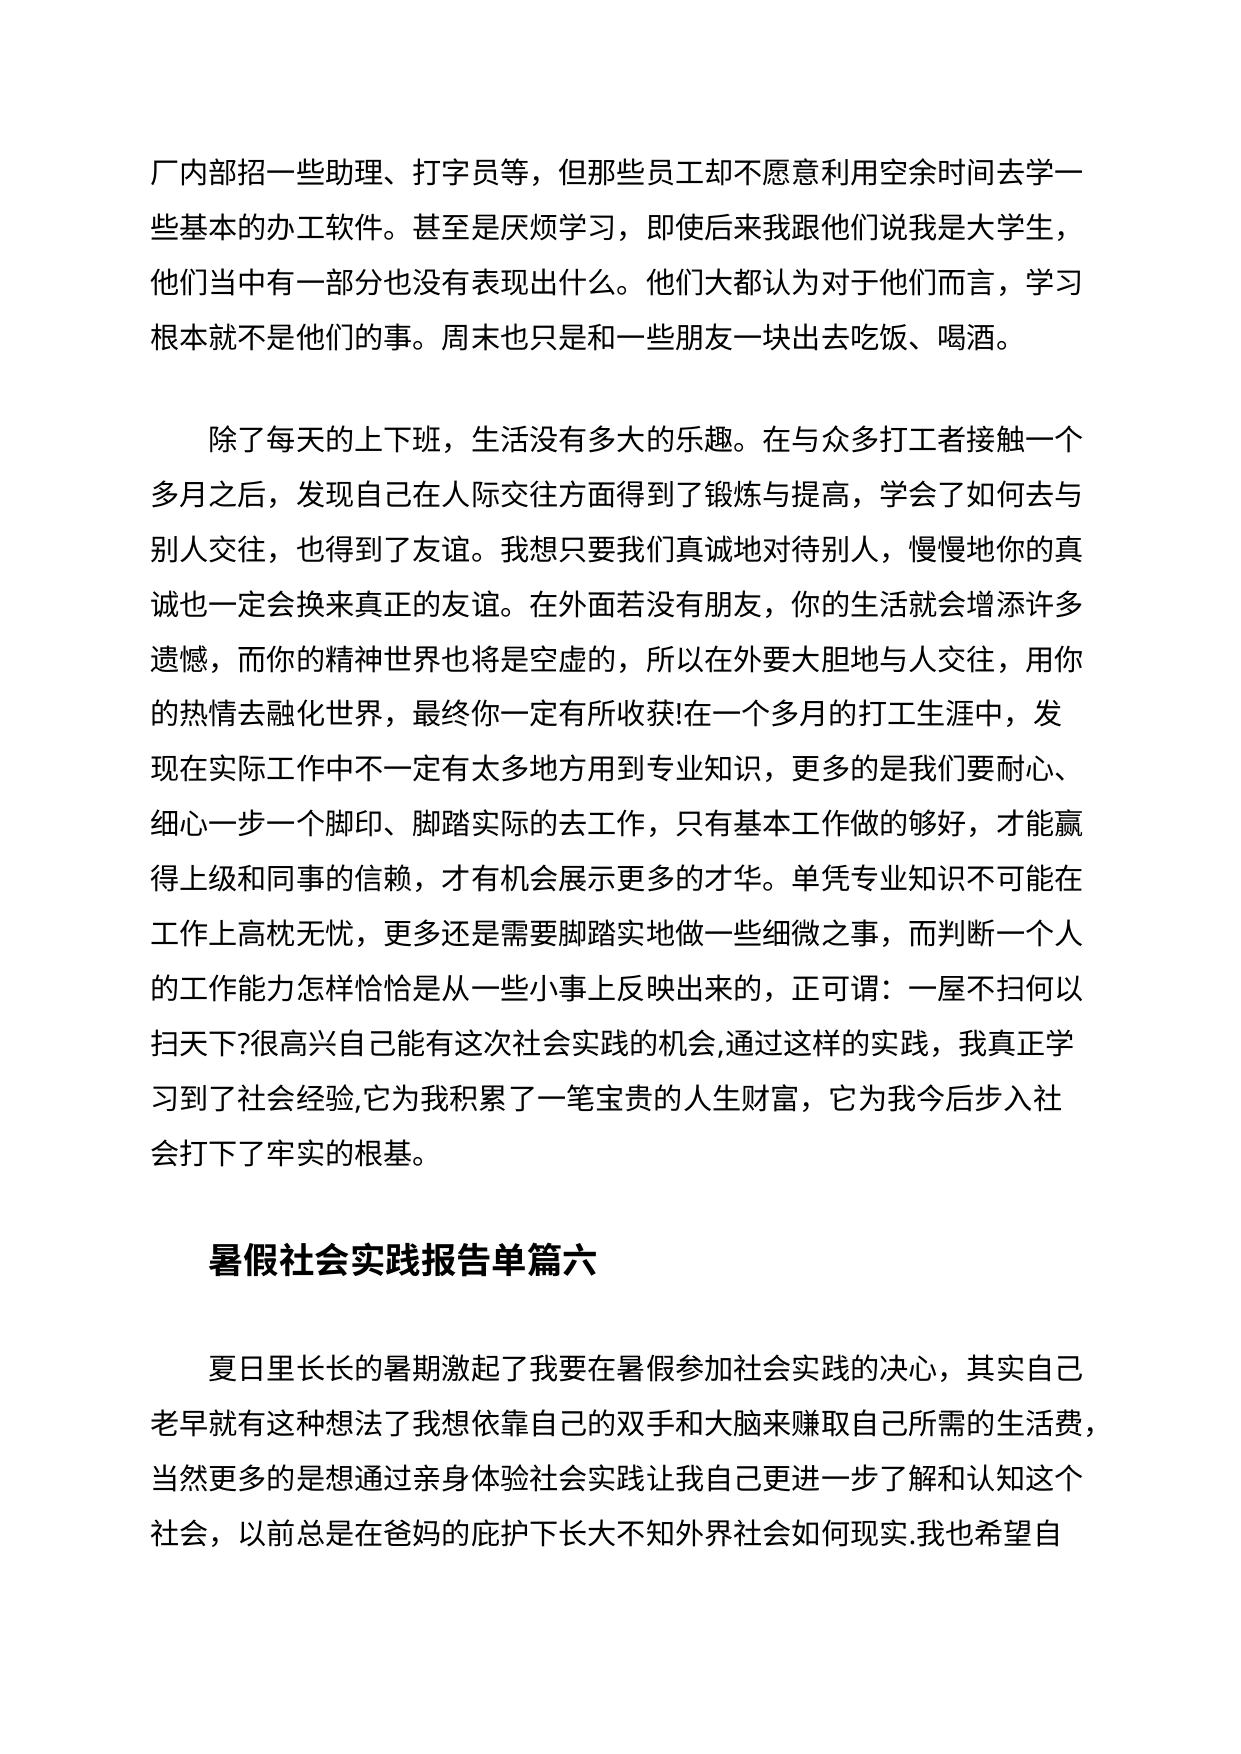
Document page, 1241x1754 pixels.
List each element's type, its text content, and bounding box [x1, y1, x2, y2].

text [150, 150, 1090, 357]
text 除了每天的上下班，生活没有多大的乐趣。在与众多打工者接触一个多月之后，发现自己在人际交往方面得到了锻炼与提高，学会了如何去与别人交往，也得到了友谊。我想只要我们真诚地对待别人，慢慢地你的真诚也一定会换来真正的友谊。在外面若没有朋友，你的生活就会增添许多遗憾，而你的精神世界也将是空虚的，所以在外要大胆地与人交往，用你的热情去融化世界，最终你一定有所收获!在一个多月的打工生涯中，发现在实际工作中不一定有太多地方用到专业知识，更多的是我们要耐心、细心一步一个脚印、脚踏实际的去工作，只有基本工作做的够好，才能赢得上级和同事的信赖，才有机会展示更多的才华。单凭专业知识不可能在工作上高枕无忧，更多还是需要脚踏实地做一些细微之事，而判断一个人的工作能力怎样恰恰是从一些小事上反映出来的，正可谓：一屋不扫何以扫天下?很高兴自己能有这次社会实践的机会,通过这样的实践，我真正学习到了社会经验,它为我积累了一笔宝贵的人生财富，它为我今后步入社会打下了牢实的根基。 [150, 416, 1090, 1173]
text 暑假社会实践报告单篇六 [150, 1232, 1090, 1283]
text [150, 1346, 1090, 1553]
